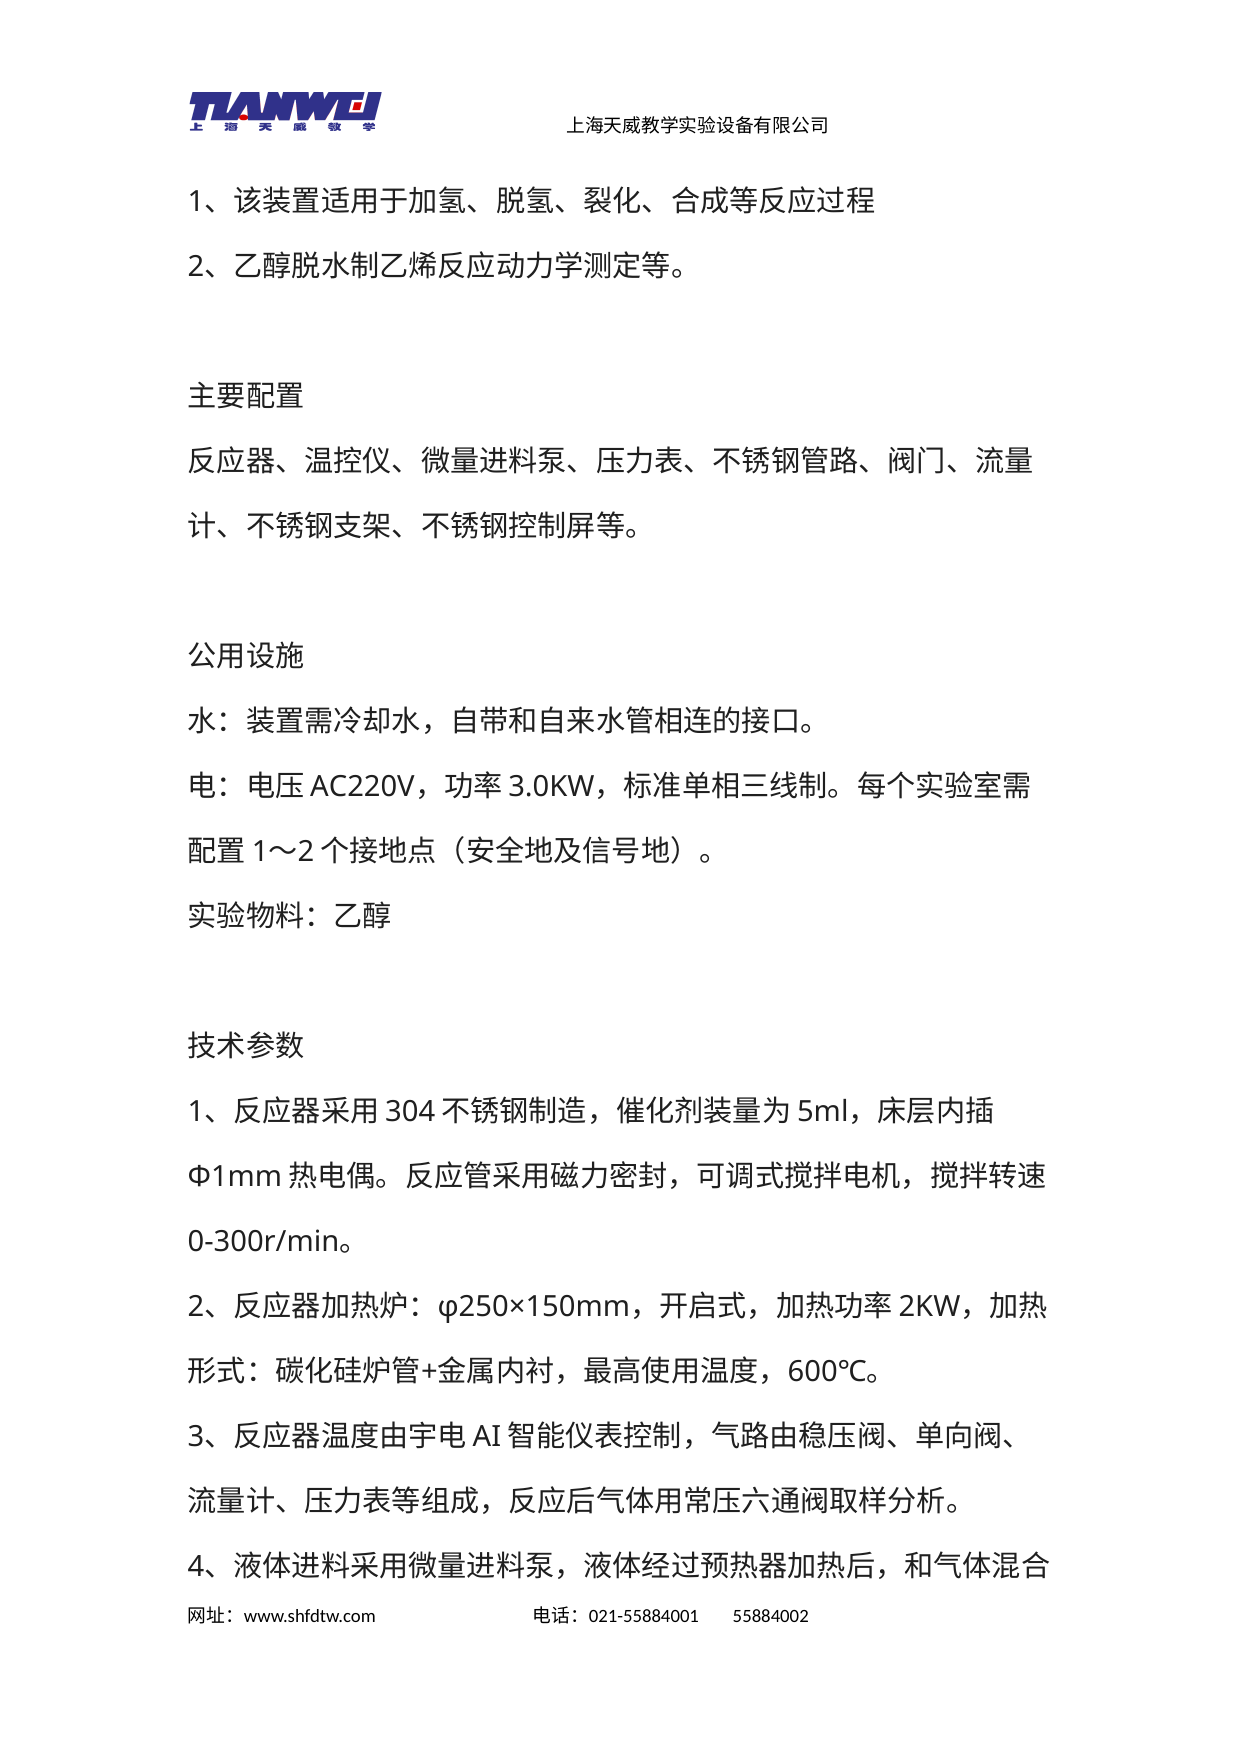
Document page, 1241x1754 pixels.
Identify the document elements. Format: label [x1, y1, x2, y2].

text [187, 167, 1053, 1597]
picture [187, 90, 385, 133]
